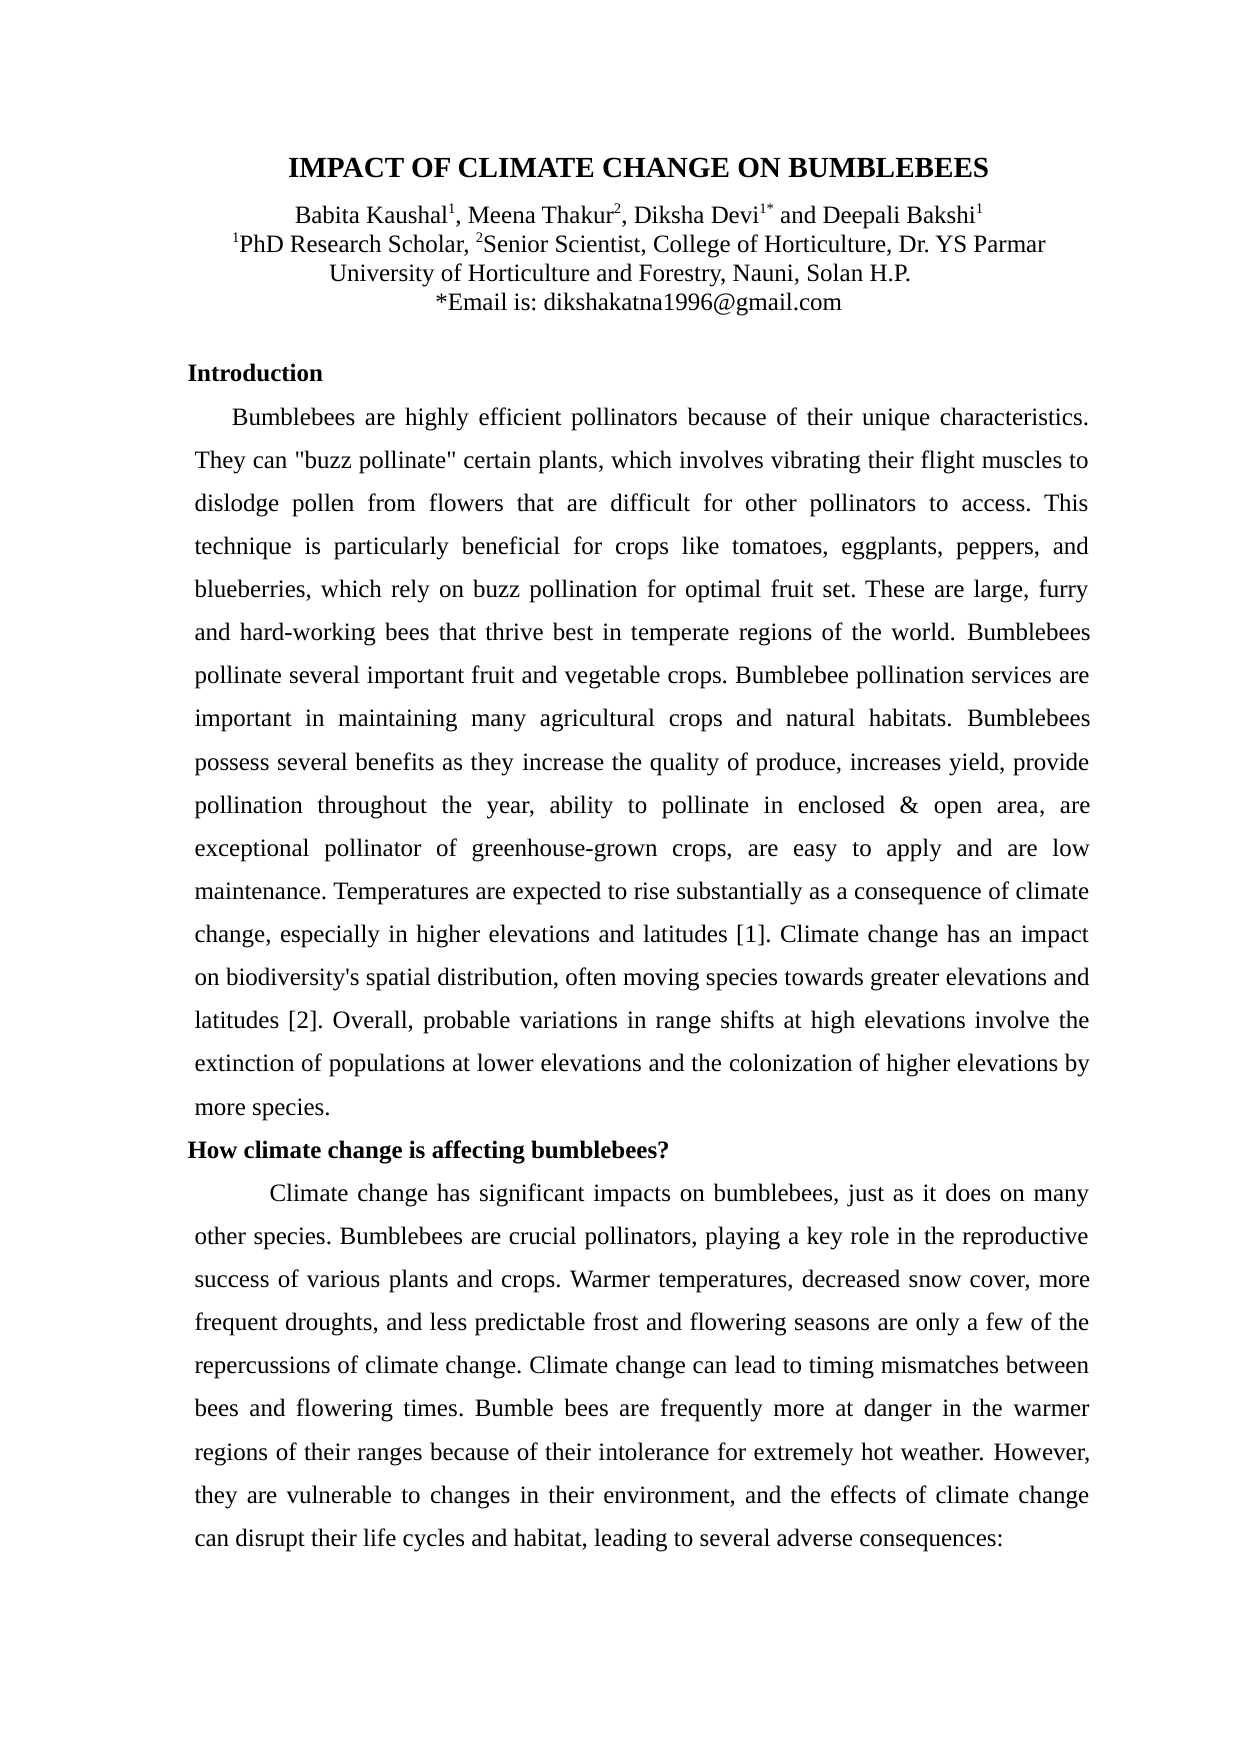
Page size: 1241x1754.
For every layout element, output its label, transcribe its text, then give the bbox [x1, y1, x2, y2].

text Bumblebees are highly efficient pollinators because of their unique characteristics. They can "buzz pollinate" certain plants, which involves vibrating their flight muscles to dislodge pollen from flowers that are difficult for other pollinators to access. This technique is particularly beneficial for crops like tomatoes, eggplants, peppers, and blueberries, which rely on buzz pollination for optimal fruit set. These are large, furry and hard-working bees that thrive best in temperate regions of the world. Bumblebees pollinate several important fruit and vegetable crops. Bumblebee pollination services are important in maintaining many agricultural crops and natural habitats. Bumblebees possess several benefits as they increase the quality of produce, increases yield, provide pollination throughout the year, ability to pollinate in enclosed & open area, are exceptional pollinator of greenhouse-grown crops, are easy to apply and are low maintenance. Temperatures are expected to rise substantially as a consequence of climate change, especially in higher elevations and latitudes [1]. Climate change has an impact on biodiversity's spatial distribution, often moving species towards greater elevations and latitudes [2]. Overall, probable variations in range shifts at high elevations involve the extinction of populations at lower elevations and the colonization of higher elevations by more species. [194, 402, 1090, 1120]
text How climate change is affecting bumblebees? [150, 1135, 1090, 1163]
text Introduction [150, 358, 1090, 387]
text Babita Kaushal1, Meena Thakur2, Diksha Devi1* and Deepali Bakshi1 [150, 200, 1090, 229]
text 1PhD Research Scholar, 2Senior Scientist, College of Horticulture, Dr. YS Parmar University of Horticulture and Forestry, Nauni, Solan H.P. [150, 229, 1090, 287]
text Climate change has significant impacts on bumblebees, just as it does on many other species. Bumblebees are crucial pollinators, playing a key role in the reproductive success of various plants and crops. Warmer temperatures, decreased snow cover, more frequent droughts, and less predictable frost and flowering seasons are only a few of the repercussions of climate change. Climate change can lead to timing mismatches between bees and flowering times. Bumble bees are frequently more at danger in the warmer regions of their ranges because of their intolerance for extremely hot weather. However, they are vulnerable to changes in their environment, and the effects of climate change can disrupt their life cycles and habitat, leading to several adverse consequences: [194, 1178, 1090, 1552]
text *Email is: dikshakatna1996@gmail.com [150, 287, 1090, 315]
text IMPACT OF CLIMATE CHANGE ON BUMBLEBEES [150, 150, 1090, 183]
